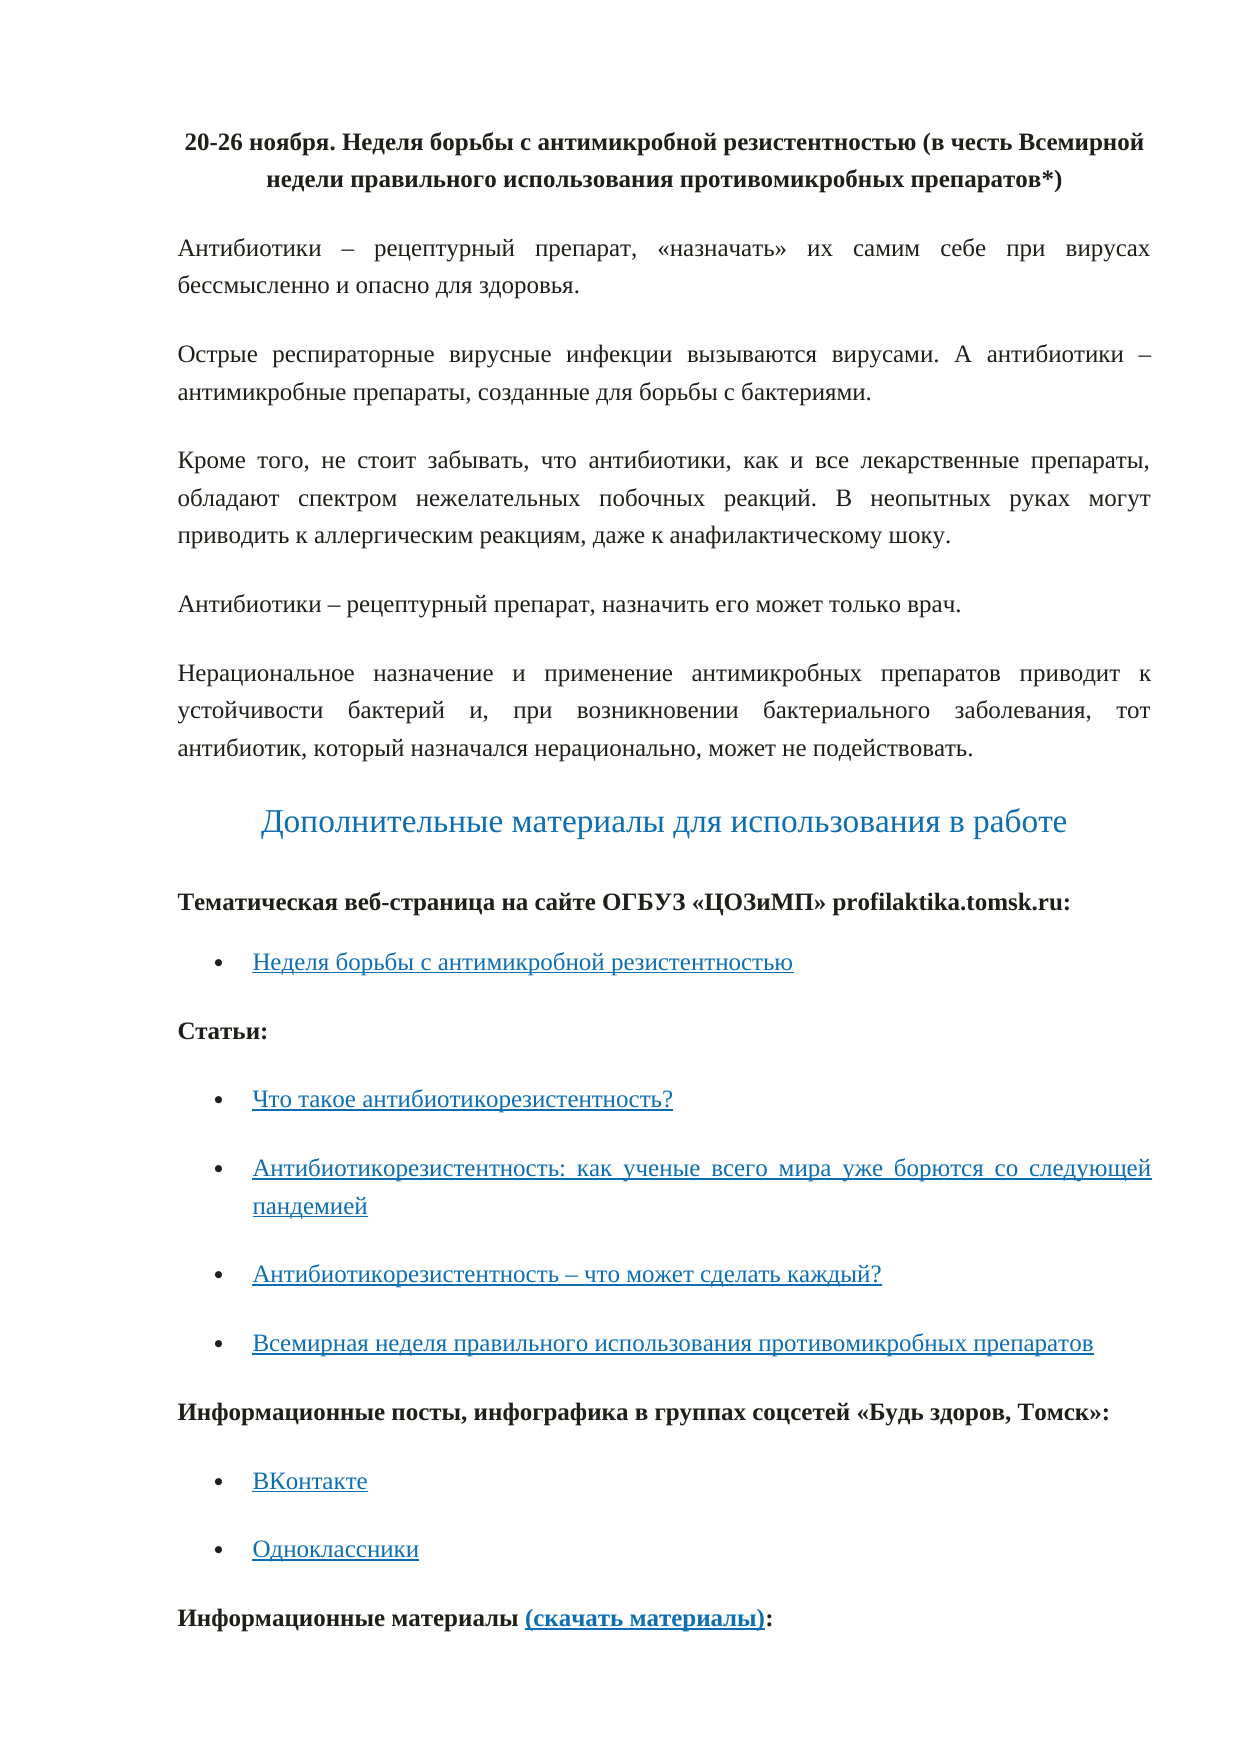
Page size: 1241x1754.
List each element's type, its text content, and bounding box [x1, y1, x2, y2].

text Антибиотики – рецептурный препарат, «назначать» их самим себе при вирусах бессмысленно и опасно для здоровья. [177, 224, 1152, 299]
list Одноклассники [215, 1526, 1152, 1563]
list Неделя борьбы с антимикробной резистентностью [215, 947, 1152, 976]
list ВКонтакте [215, 1457, 1152, 1494]
list Что такое антибиотикорезистентность? [215, 1076, 1152, 1113]
text 20-26 ноября. Неделя борьбы с антимикробной резистентностью (в честь Всемирной недели правильного использования противомикробных препаратов*) [177, 118, 1152, 193]
text Тематическая веб-страница на сайте ОГБУЗ «ЦОЗиМП» profilaktika.tomsk.ru: [177, 878, 1152, 916]
text Статьи: [177, 1007, 1152, 1044]
text Нерациональное назначение и применение антимикробных препаратов приводит к устойчивости бактерий и, при возникновении бактериального заболевания, тот антибиотик, который назначался нерационально, может не подействовать. [177, 649, 1152, 762]
text Кроме того, не стоит забывать, что антибиотики, как и все лекарственные препараты, обладают спектром нежелательных побочных реакций. В неопытных руках могут приводить к аллергическим реакциям, даже к анафилактическому шоку. [177, 437, 1152, 549]
text Дополнительные материалы для использования в работе [177, 801, 1152, 839]
text Антибиотики – рецептурный препарат, назначить его может только врач. [177, 581, 1152, 618]
list Всемирная неделя правильного использования противомикробных препаратов [215, 1319, 1152, 1357]
list Антибиотикорезистентность – что может сделать каждый? [215, 1251, 1152, 1288]
text Информационные материалы (скачать материалы): [177, 1594, 1152, 1632]
text Информационные посты, инфографика в группах соцсетей «Будь здоров, Томск»: [177, 1388, 1152, 1426]
text Острые респираторные вирусные инфекции вызываются вирусами. А антибиотики – антимикробные препараты, созданные для борьбы с бактериями. [177, 331, 1152, 406]
list Антибиотикорезистентность: как ученые всего мира уже борются со следующей пандемией [215, 1144, 1152, 1219]
